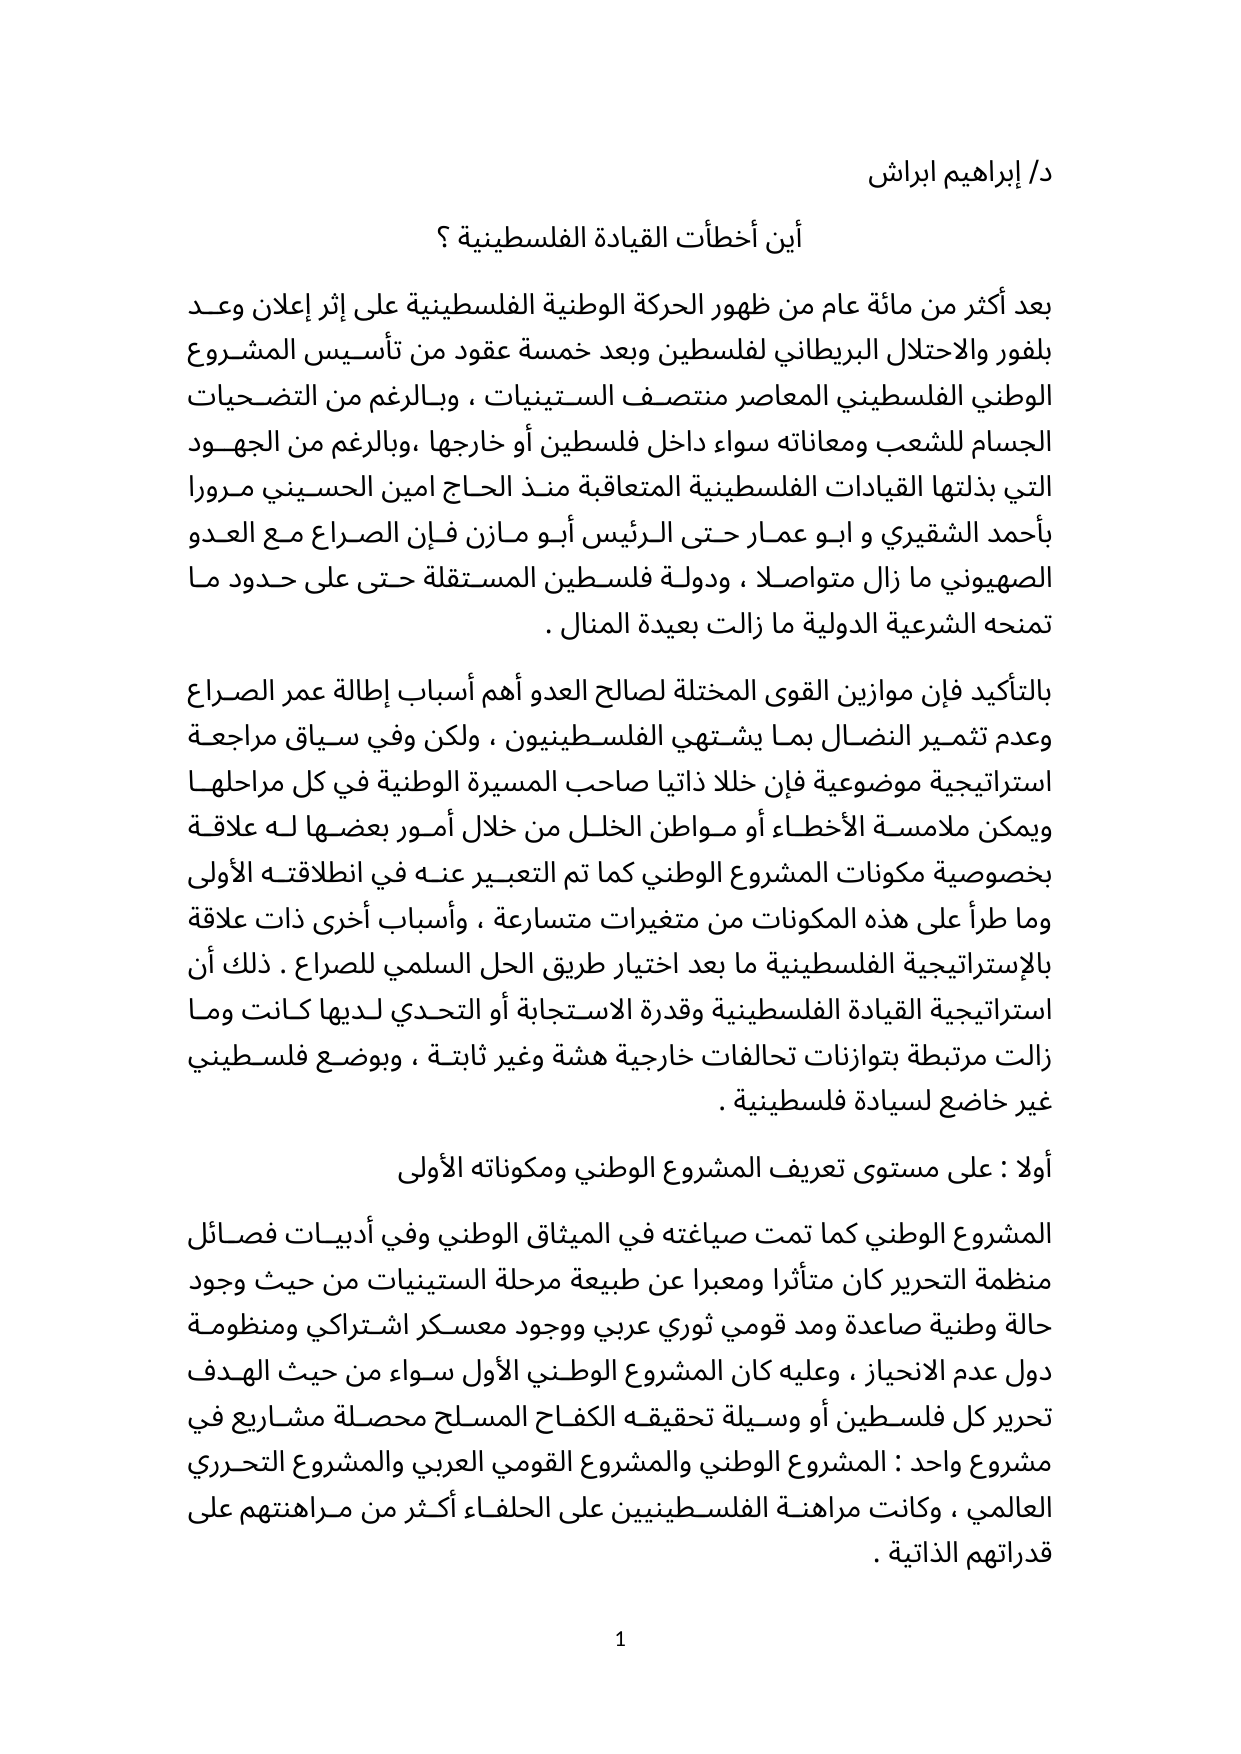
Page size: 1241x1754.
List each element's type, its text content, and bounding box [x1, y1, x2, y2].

text أولا : على مستوى تعريف المشروع الوطني ومكوناته الأولى [187, 1146, 1053, 1186]
text المشروع الوطني كما تمت صياغته في الميثاق الوطني وفي أدبيات فصائل منظمة التحرير كان متأثرا ومعبرا عن طبيعة مرحلة الستينيات من حيث وجود حالة وطنية صاعدة ومد قومي ثوري عربي ووجود معسكر اشتراكي ومنظومة دول عدم الانحياز ، وعليه كان المشروع الوطني الأول سواء من حيث الهدف تحرير كل فلسطين أو وسيلة تحقيقه الكفاح المسلح محصلة مشاريع في مشروع واحد : المشروع الوطني والمشروع القومي العربي والمشروع التحرري العالمي ، وكانت مراهنة الفلسطينيين على الحلفاء أكثر من مراهنتهم على قدراتهم الذاتية . [187, 1212, 1053, 1571]
text أين أخطأت القيادة الفلسطينية ؟ [187, 216, 1053, 256]
text بالتأكيد فإن موازين القوى المختلة لصالح العدو أهم أسباب إطالة عمر الصراع وعدم تثمير النضال بما يشتهي الفلسطينيون ، ولكن وفي سياق مراجعة استراتيجية موضوعية فإن خللا ذاتيا صاحب المسيرة الوطنية في كل مراحلها ويمكن ملامسة الأخطاء أو مواطن الخلل من خلال أمور بعضها له علاقة بخصوصية مكونات المشروع الوطني كما تم التعبير عنه في انطلاقته الأولى وما طرأ على هذه المكونات من متغيرات متسارعة ، وأسباب أخرى ذات علاقة بالإستراتيجية الفلسطينية ما بعد اختيار طريق الحل السلمي للصراع . ذلك أن استراتيجية القيادة الفلسطينية وقدرة الاستجابة أو التحدي لديها كانت وما زالت مرتبطة بتوازنات تحالفات خارجية هشة وغير ثابتة ، وبوضع فلسطيني غير خاضع لسيادة فلسطينية . [187, 669, 1053, 1119]
text بعد أكثر من مائة عام من ظهور الحركة الوطنية الفلسطينية على إثر إعلان وعد بلفور والاحتلال البريطاني لفلسطين وبعد خمسة عقود من تأسيس المشروع الوطني الفلسطيني المعاصر منتصف الستينيات ، وبالرغم من التضحيات الجسام للشعب ومعاناته سواء داخل فلسطين أو خارجها ،وبالرغم من الجهود التي بذلتها القيادات الفلسطينية المتعاقبة منذ الحاج امين الحسيني مرورا بأحمد الشقيري و ابو عمار حتى الرئيس أبو مازن فإن الصراع مع العدو الصهيوني ما زال متواصلا ، ودولة فلسطين المستقلة حتى على حدود ما تمنحه الشرعية الدولية ما زالت بعيدة المنال . [187, 283, 1053, 642]
text د/ إبراهيم ابراش [187, 150, 1053, 190]
